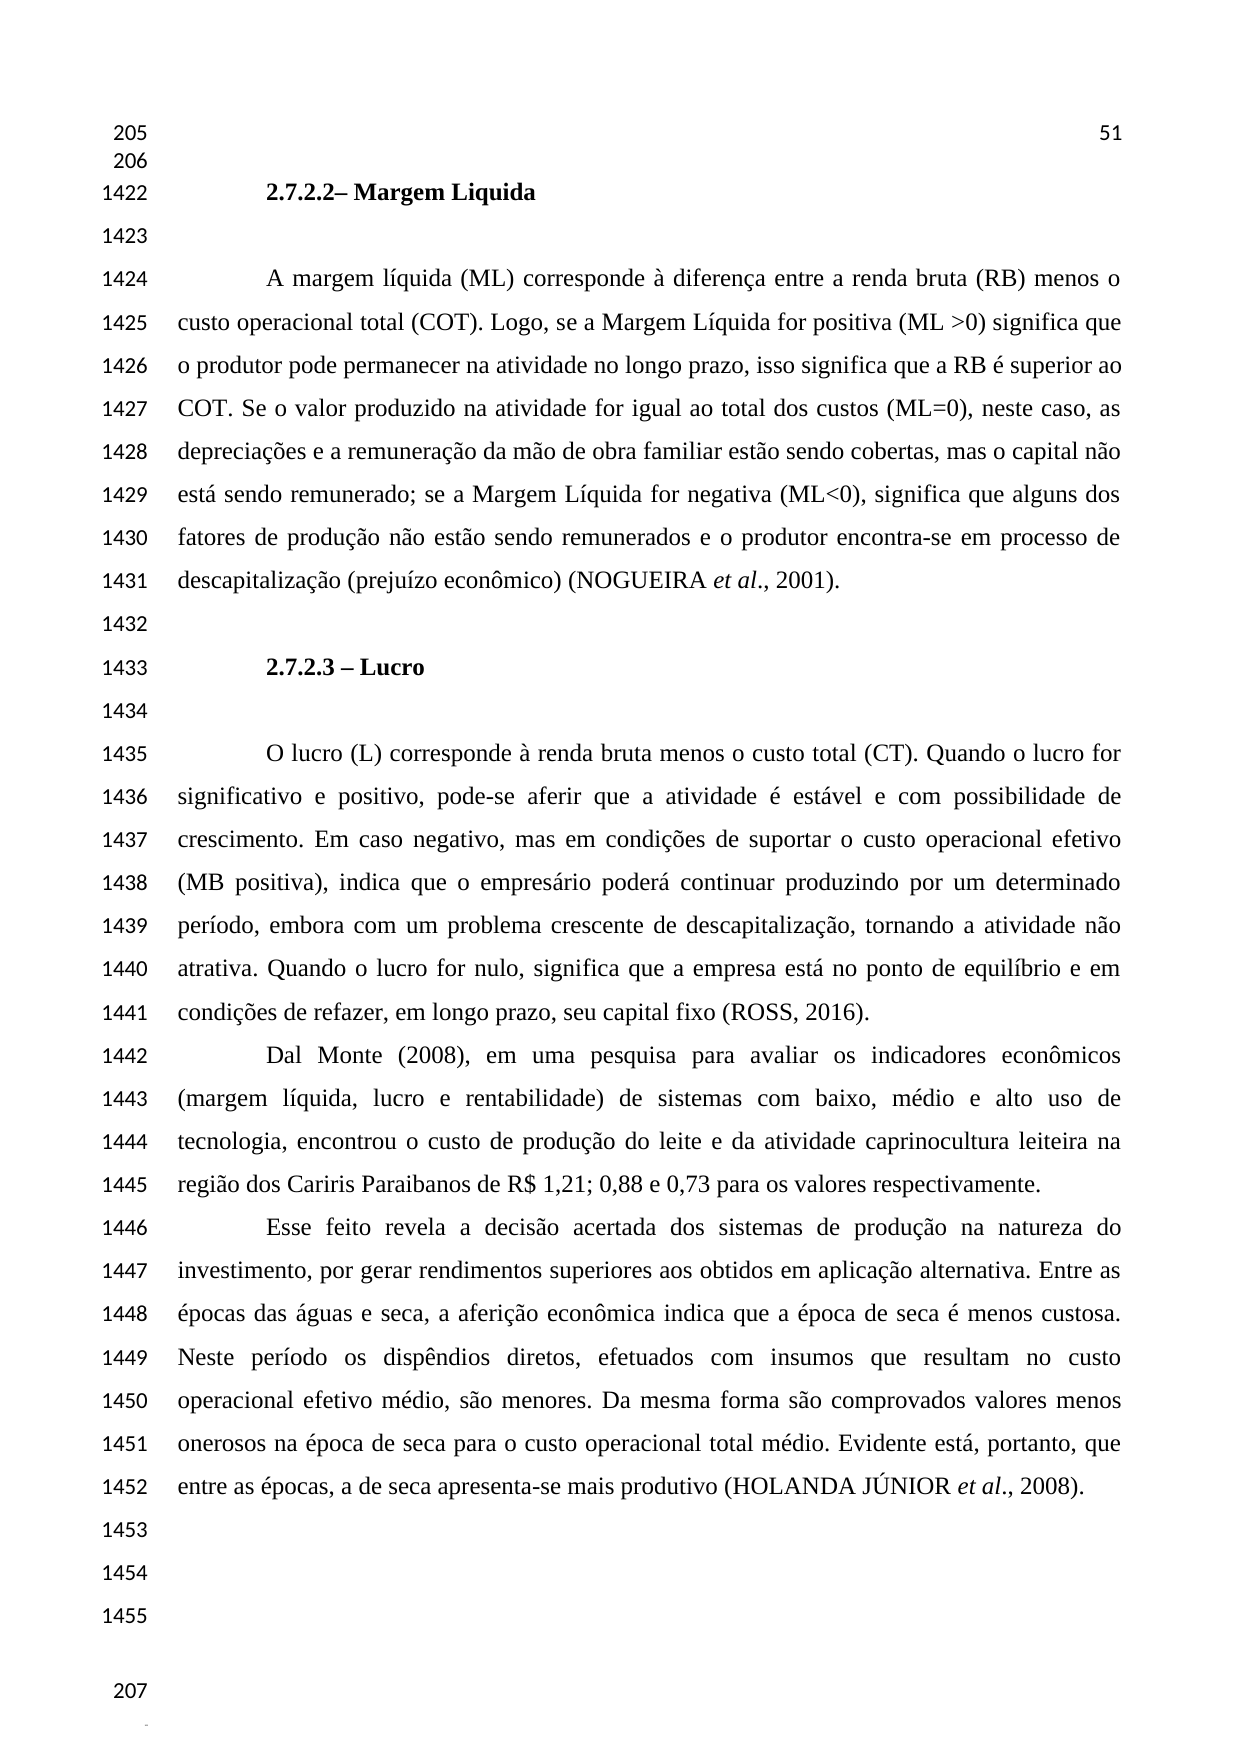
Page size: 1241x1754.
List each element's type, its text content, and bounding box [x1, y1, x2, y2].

text 2.7.2.2– Margem Liquida [177, 177, 1122, 206]
text A margem líquida (ML) corresponde à diferença entre a renda bruta (RB) menos o custo operacional total (COT). Logo, se a Margem Líquida for positiva (ML >0) significa que o produtor pode permanecer na atividade no longo prazo, isso significa que a RB é superior ao COT. Se o valor produzido na atividade for igual ao total dos custos (ML=0), neste caso, as depreciações e a remuneração da mão de obra familiar estão sendo cobertas, mas o capital não está sendo remunerado; se a Margem Líquida for negativa (ML<0), significa que alguns dos fatores de produção não estão sendo remunerados e o produtor encontra-se em processo de descapitalização (prejuízo econômico) (NOGUEIRA et al., 2001). [177, 263, 1122, 594]
text O lucro (L) corresponde à renda bruta menos o custo total (CT). Quando o lucro for significativo e positivo, pode-se aferir que a atividade é estável e com possibilidade de crescimento. Em caso negativo, mas em condições de suportar o custo operacional efetivo (MB positiva), indica que o empresário poderá continuar produzindo por um determinado período, embora com um problema crescente de descapitalização, tornando a atividade não atrativa. Quando o lucro for nulo, significa que a empresa está no ponto de equilíbrio e em condições de refazer, em longo prazo, seu capital fixo (ROSS, 2016). [177, 738, 1122, 1025]
text Esse feito revela a decisão acertada dos sistemas de produção na natureza do investimento, por gerar rendimentos superiores aos obtidos em aplicação alternativa. Entre as épocas das águas e seca, a aferição econômica indica que a época de seca é menos custosa. Neste período os dispêndios diretos, efetuados com insumos que resultam no custo operacional efetivo médio, são menores. Da mesma forma são comprovados valores menos onerosos na época de seca para o custo operacional total médio. Evidente está, portanto, que entre as épocas, a de seca apresenta-se mais produtivo (HOLANDA JÚNIOR et al., 2008). [177, 1212, 1122, 1500]
text Dal Monte (2008), em uma pesquisa para avaliar os indicadores econômicos (margem líquida, lucro e rentabilidade) de sistemas com baixo, médio e alto uso de tecnologia, encontrou o custo de produção do leite e da atividade caprinocultura leiteira na região dos Cariris Paraibanos de R$ 1,21; 0,88 e 0,73 para os valores respectivamente. [177, 1040, 1122, 1198]
text 2.7.2.3 – Lucro [177, 652, 1122, 680]
